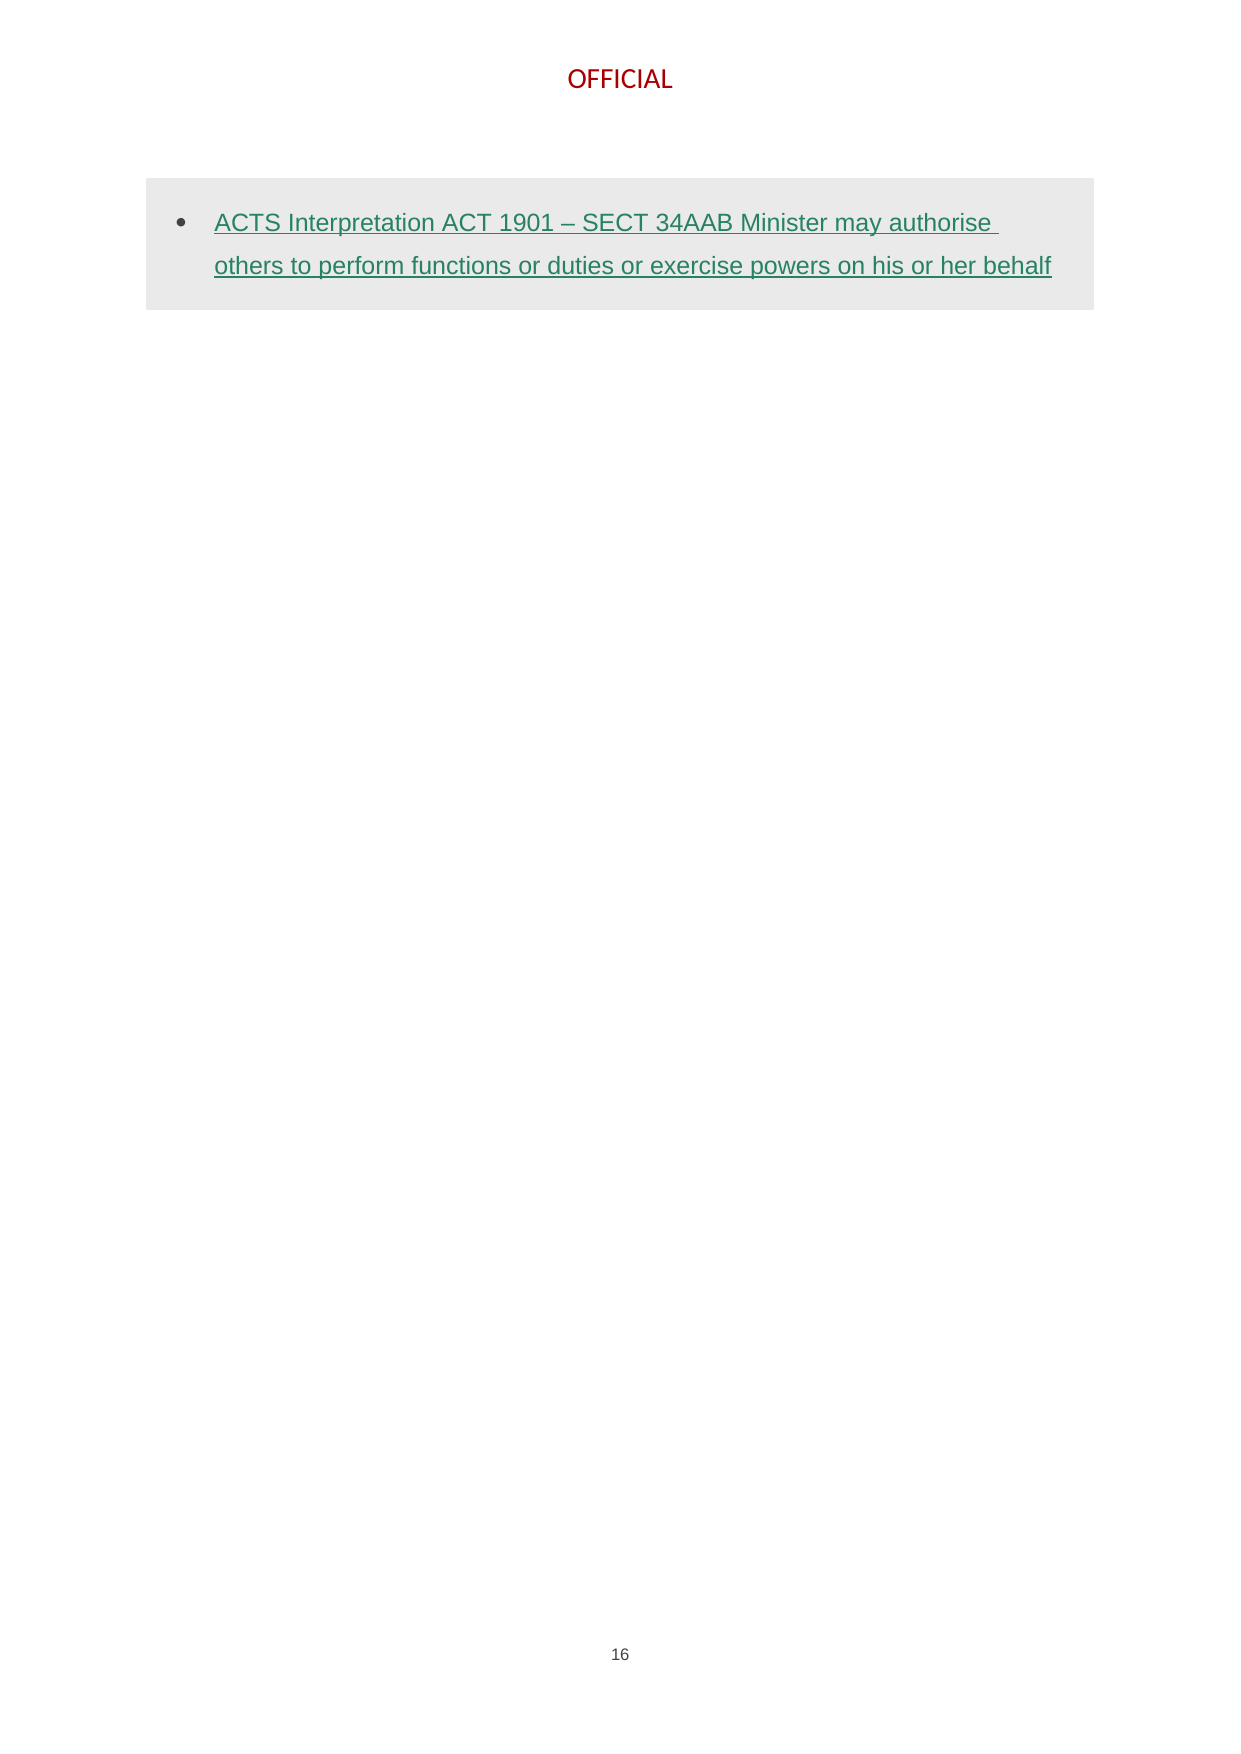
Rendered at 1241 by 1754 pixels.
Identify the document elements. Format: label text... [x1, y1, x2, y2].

subtitle ACTS Interpretation ACT 1901 – SECT 34AAB Minister may authorise others to perform functions or duties or exercise powers on his or her behalf [148, 179, 1093, 309]
